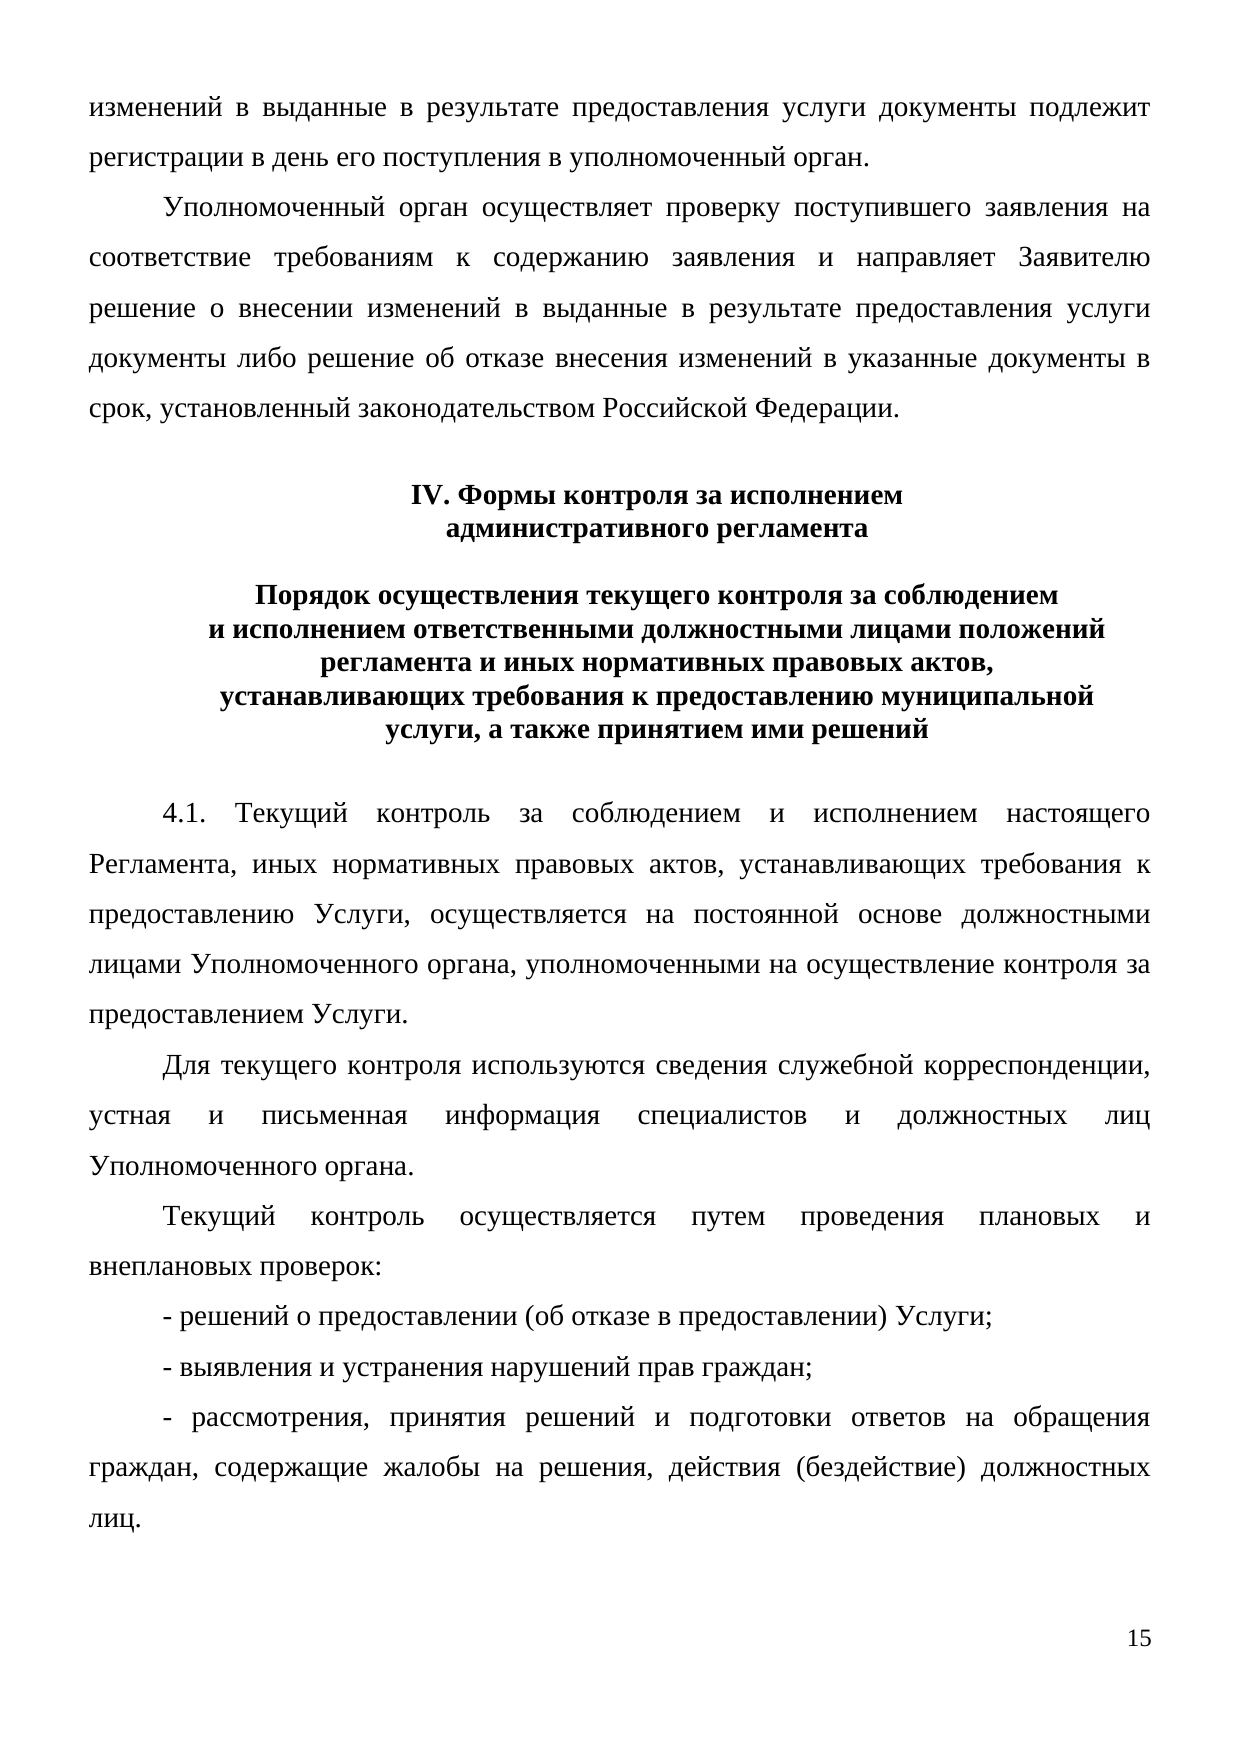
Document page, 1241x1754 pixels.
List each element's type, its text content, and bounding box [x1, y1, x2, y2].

text - решений о предоставлении (об отказе в предоставлении) Услуги; [89, 1298, 1152, 1332]
title услуги, а также принятием ими решений [89, 712, 1152, 745]
text Для текущего контроля используются сведения служебной корреспонденции, устная и письменная информация специалистов и должностных лиц Уполномоченного органа. [89, 1047, 1152, 1181]
title административного регламента [89, 510, 1152, 544]
title Порядок осуществления текущего контроля за соблюдением [89, 577, 1152, 611]
text 4.1. Текущий контроль за соблюдением и исполнением настоящего Регламента, иных нормативных правовых актов, устанавливающих требования к предоставлению Услуги, осуществляется на постоянной основе должностными лицами Уполномоченного органа, уполномоченными на осуществление контроля за предоставлением Услуги. [89, 795, 1152, 1030]
title IV. Формы контроля за исполнением [89, 477, 1152, 510]
title устанавливающих требования к предоставлению муниципальной [89, 678, 1152, 712]
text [89, 89, 1152, 172]
title и исполнением ответственными должностными лицами положений [89, 611, 1152, 644]
text Уполномоченный орган осуществляет проверку поступившего заявления на соответствие требованиям к содержанию заявления и направляет Заявителю решение о внесении изменений в выданные в результате предоставления услуги документы либо решение об отказе внесения изменений в указанные документы в срок, установленный законодательством Российской Федерации. [89, 189, 1152, 424]
text - выявления и устранения нарушений прав граждан; [89, 1349, 1152, 1382]
text - рассмотрения, принятия решений и подготовки ответов на обращения граждан, содержащие жалобы на решения, действия (бездействие) должностных лиц. [89, 1399, 1152, 1533]
text Текущий контроль осуществляется путем проведения плановых и внеплановых проверок: [89, 1198, 1152, 1282]
title регламента и иных нормативных правовых актов, [89, 644, 1152, 678]
